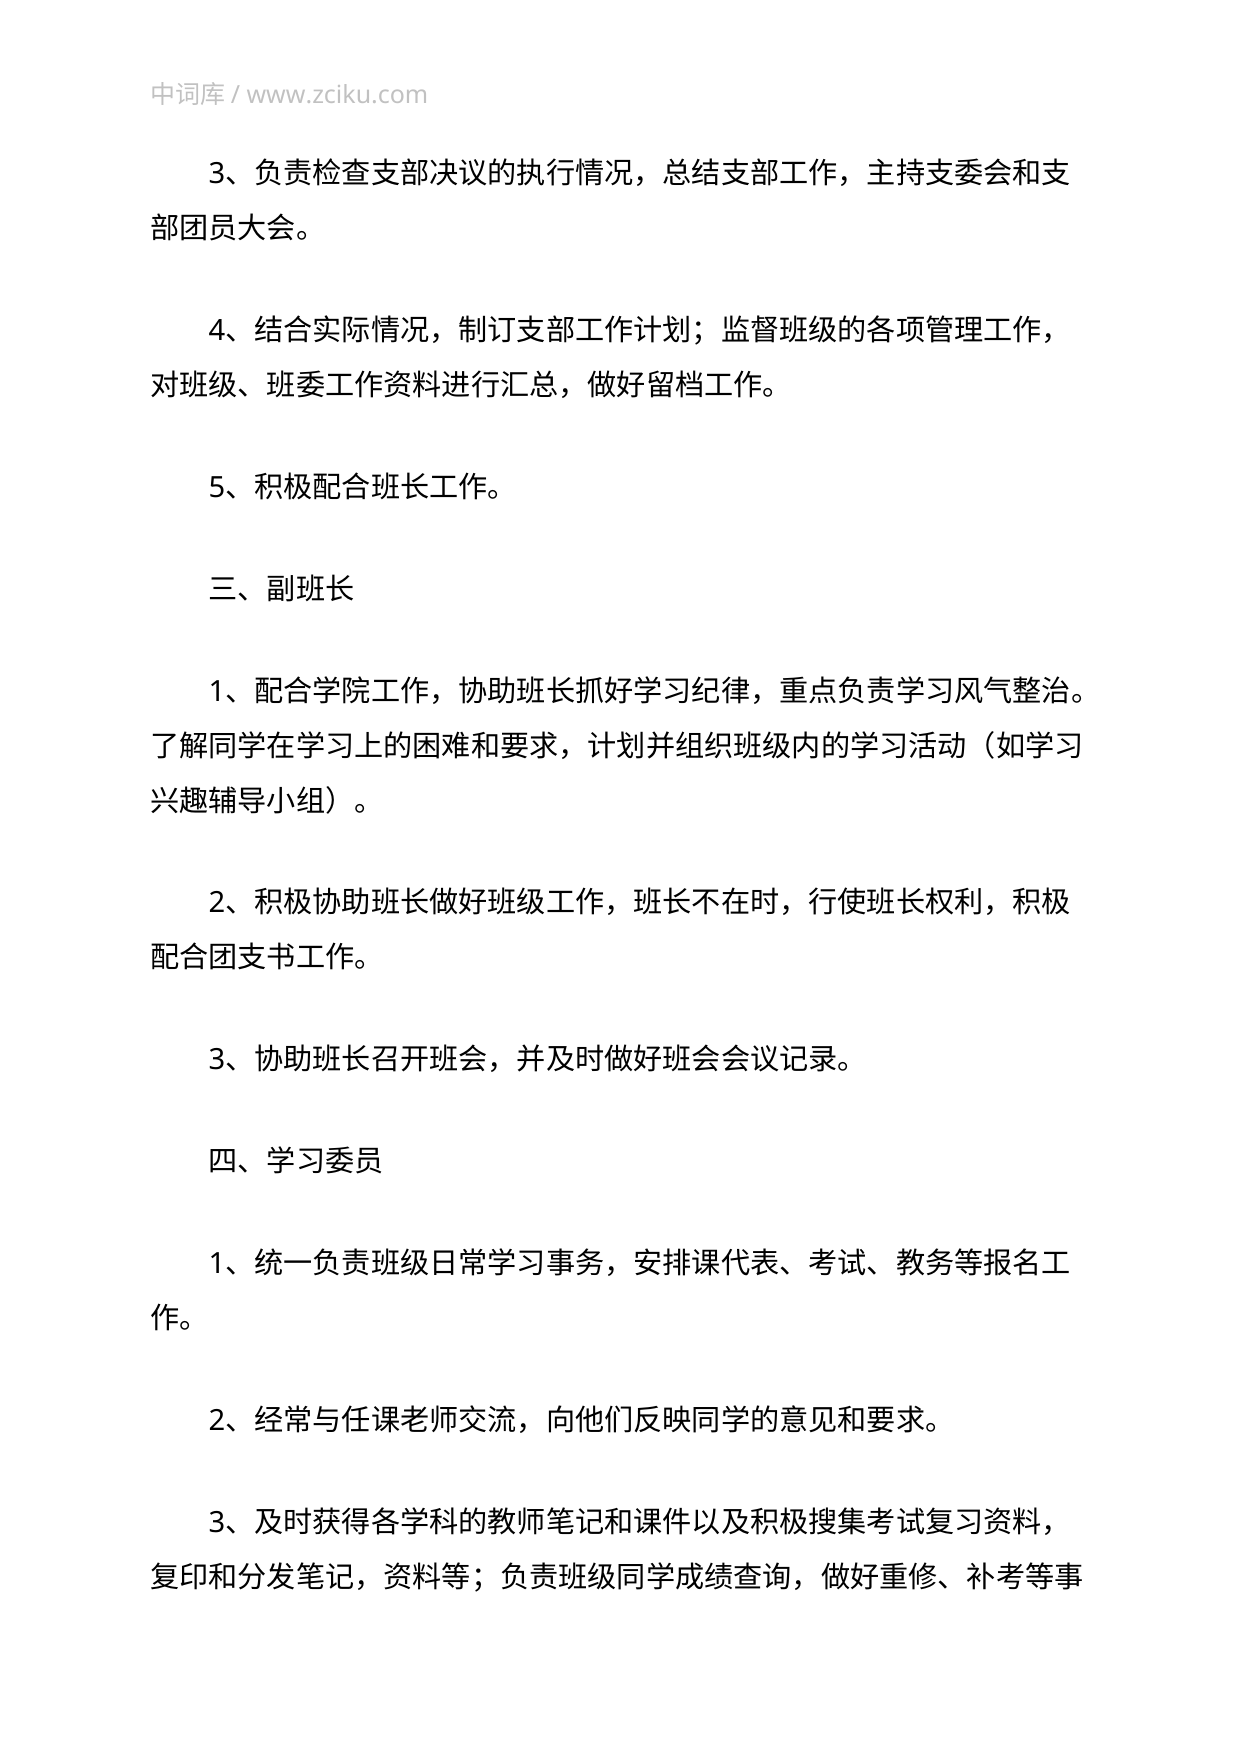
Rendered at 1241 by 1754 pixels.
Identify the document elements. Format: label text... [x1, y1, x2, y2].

text 1、统一负责班级日常学习事务，安排课代表、考试、教务等报名工作。 [150, 1239, 1090, 1337]
text 2、经常与任课老师交流，向他们反映同学的意见和要求。 [150, 1396, 1090, 1439]
text 2、积极协助班长做好班级工作，班长不在时，行使班长权利，积极配合团支书工作。 [150, 879, 1090, 976]
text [150, 1498, 1090, 1596]
text 3、协助班长召开班会，并及时做好班会会议记录。 [150, 1036, 1090, 1078]
text 三、副班长 [150, 566, 1090, 608]
text 5、积极配合班长工作。 [150, 463, 1090, 506]
text 四、学习委员 [150, 1138, 1090, 1180]
text 1、配合学院工作，协助班长抓好学习纪律，重点负责学习风气整治。了解同学在学习上的困难和要求，计划并组织班级内的学习活动（如学习兴趣辅导小组）。 [150, 667, 1090, 819]
text 3、负责检查支部决议的执行情况，总结支部工作，主持支委会和支部团员大会。 [150, 150, 1090, 247]
text 4、结合实际情况，制订支部工作计划；监督班级的各项管理工作，对班级、班委工作资料进行汇总，做好留档工作。 [150, 307, 1090, 404]
